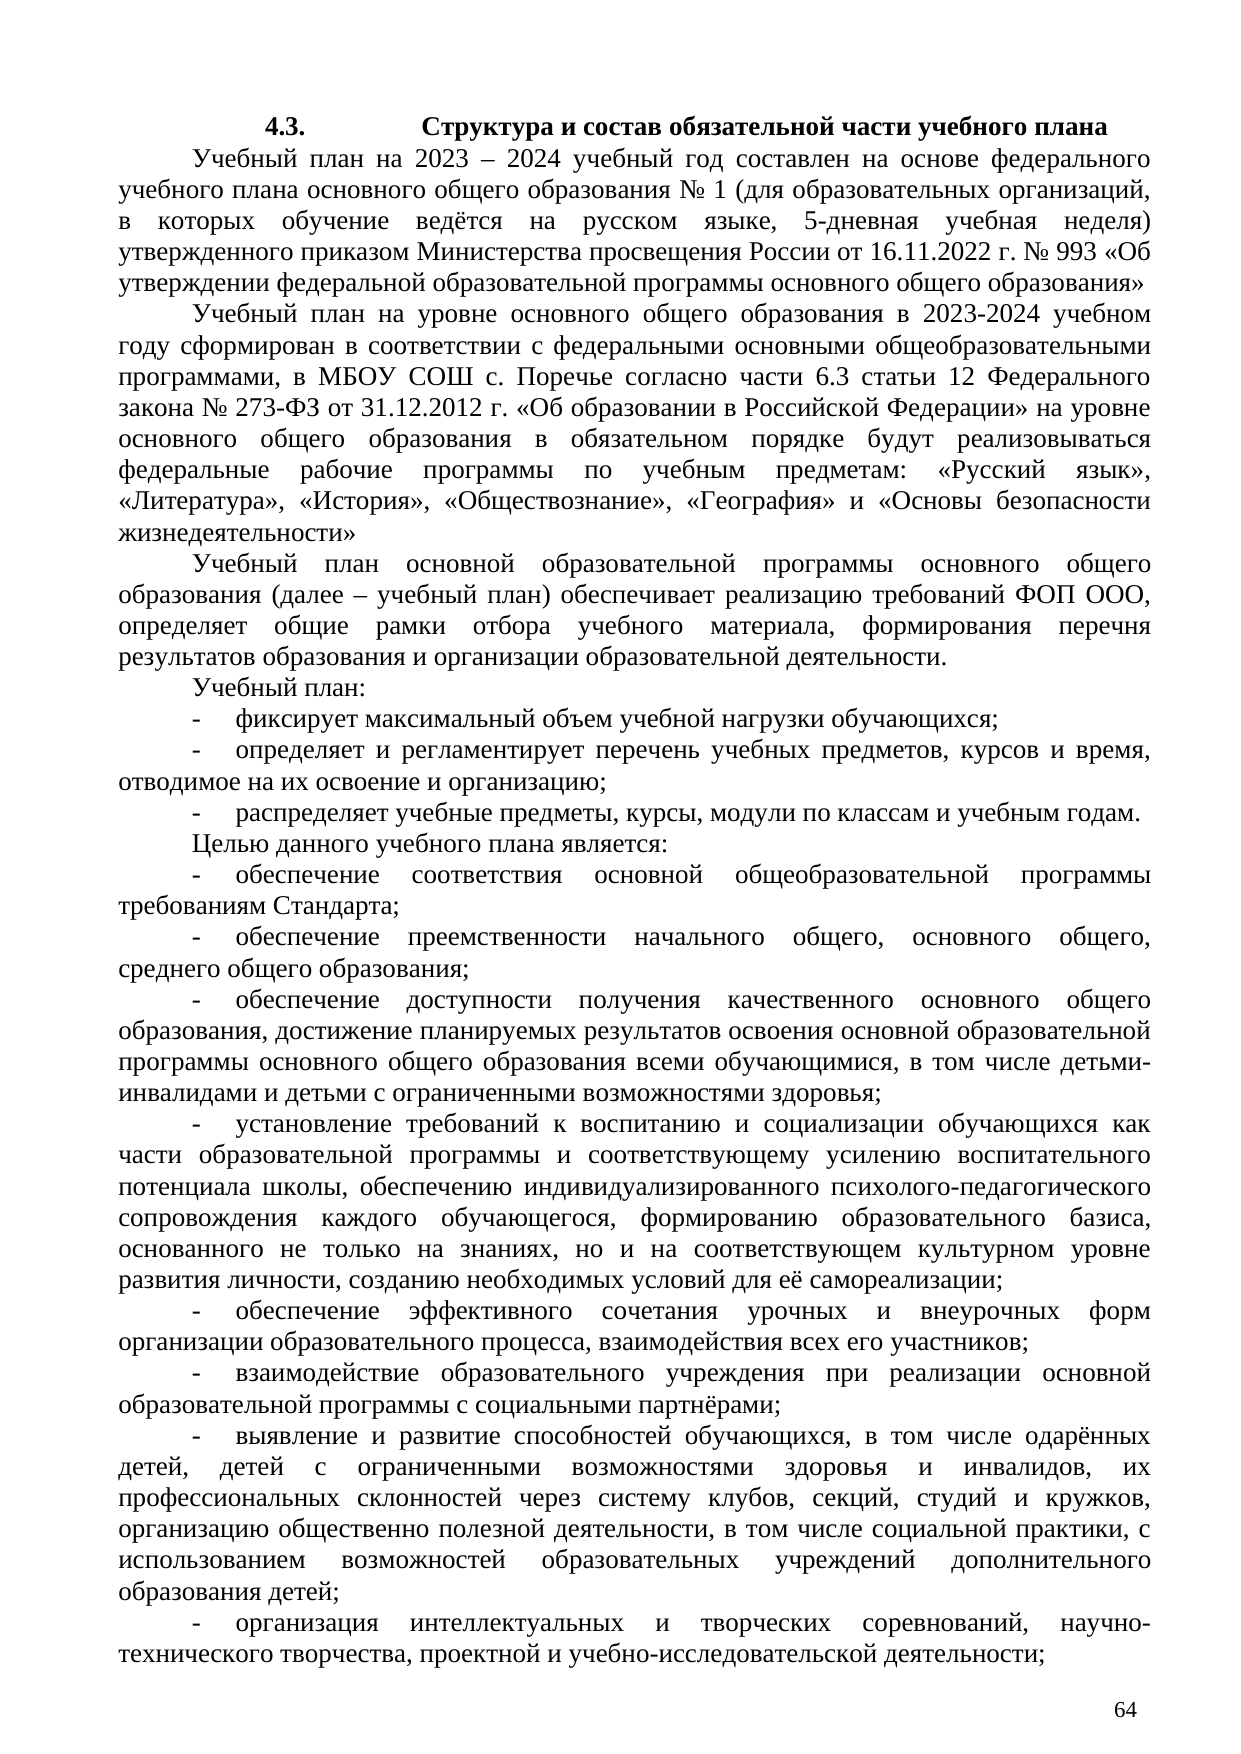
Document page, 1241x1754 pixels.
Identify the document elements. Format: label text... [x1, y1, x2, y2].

text - обеспечение соответствия основной общеобразовательной программы требованиям Стандарта; [118, 858, 1152, 921]
text - обеспечение преемственности начального общего, основного общего, среднего общего образования; [118, 921, 1152, 983]
text - установление требований к воспитанию и социализации обучающихся как части образовательной программы и соответствующему усилению воспитательного потенциала школы, обеспечению индивидуализированного психолого-педагогического сопровождения каждого обучающегося, формированию образовательного базиса, основанного не только на знаниях, но и на соответствующем культурном уровне развития личности, созданию необходимых условий для её самореализации; [118, 1107, 1152, 1294]
text - выявление и развитие способностей обучающихся, в том числе одарённых детей, детей с ограниченными возможностями здоровья и инвалидов, их профессиональных склонностей через систему клубов, секций, студий и кружков, организацию общественно полезной деятельности, в том числе социальной практики, с использованием возможностей образовательных учреждений дополнительного образования детей; [118, 1419, 1152, 1606]
text - распределяет учебные предметы, курсы, модули по классам и учебным годам. [118, 796, 1152, 827]
text Учебный план: [118, 671, 1152, 702]
text - определяет и регламентирует перечень учебных предметов, курсов и время, отводимое на их освоение и организацию; [118, 734, 1152, 796]
text - взаимодействие образовательного учреждения при реализации основной образовательной программы с социальными партнёрами; [118, 1357, 1152, 1419]
text - организация интеллектуальных и творческих соревнований, научно-технического творчества, проектной и учебно-исследовательской деятельности; [118, 1606, 1152, 1668]
text Учебный план на уровне основного общего образования в 2023-2024 учебном году сформирован в соответствии с федеральными основными общеобразовательными программами, в МБОУ СОШ с. Поречье согласно части 6.3 статьи 12 Федерального закона № 273-ФЗ от 31.12.2012 г. «Об образовании в Российской Федерации» на уровне основного общего образования в обязательном порядке будут реализовываться федеральные рабочие программы по учебным предметам: «Русский язык», «Литература», «История», «Обществознание», «География» и «Основы безопасности жизнедеятельности» [118, 298, 1152, 547]
text - фиксирует максимальный объем учебной нагрузки обучающихся; [118, 702, 1152, 734]
text Учебный план на 2023 – 2024 учебный год составлен на основе федерального учебного плана основного общего образования № 1 (для образовательных организаций, в которых обучение ведётся на русском языке, 5-дневная учебная неделя) утвержденного приказом Министерства просвещения России от 16.11.2022 г. № 993 «Об утверждении федеральной образовательной программы основного общего образования» [118, 142, 1152, 298]
text Учебный план основной образовательной программы основного общего образования (далее – учебный план) обеспечивает реализацию требований ФОП ООО, определяет общие рамки отбора учебного материала, формирования перечня результатов образования и организации образовательной деятельности. [118, 547, 1152, 671]
text - обеспечение доступности получения качественного основного общего образования, достижение планируемых результатов освоения основной образовательной программы основного общего образования всеми обучающимися, в том числе детьми-инвалидами и детьми с ограниченными возможностями здоровья; [118, 983, 1152, 1107]
text Целью данного учебного плана является: [118, 827, 1152, 858]
text - обеспечение эффективного сочетания урочных и внеурочных форм организации образовательного процесса, взаимодействия всех его участников; [118, 1294, 1152, 1357]
subtitle Структура и состав обязательной части учебного плана [159, 111, 1213, 142]
